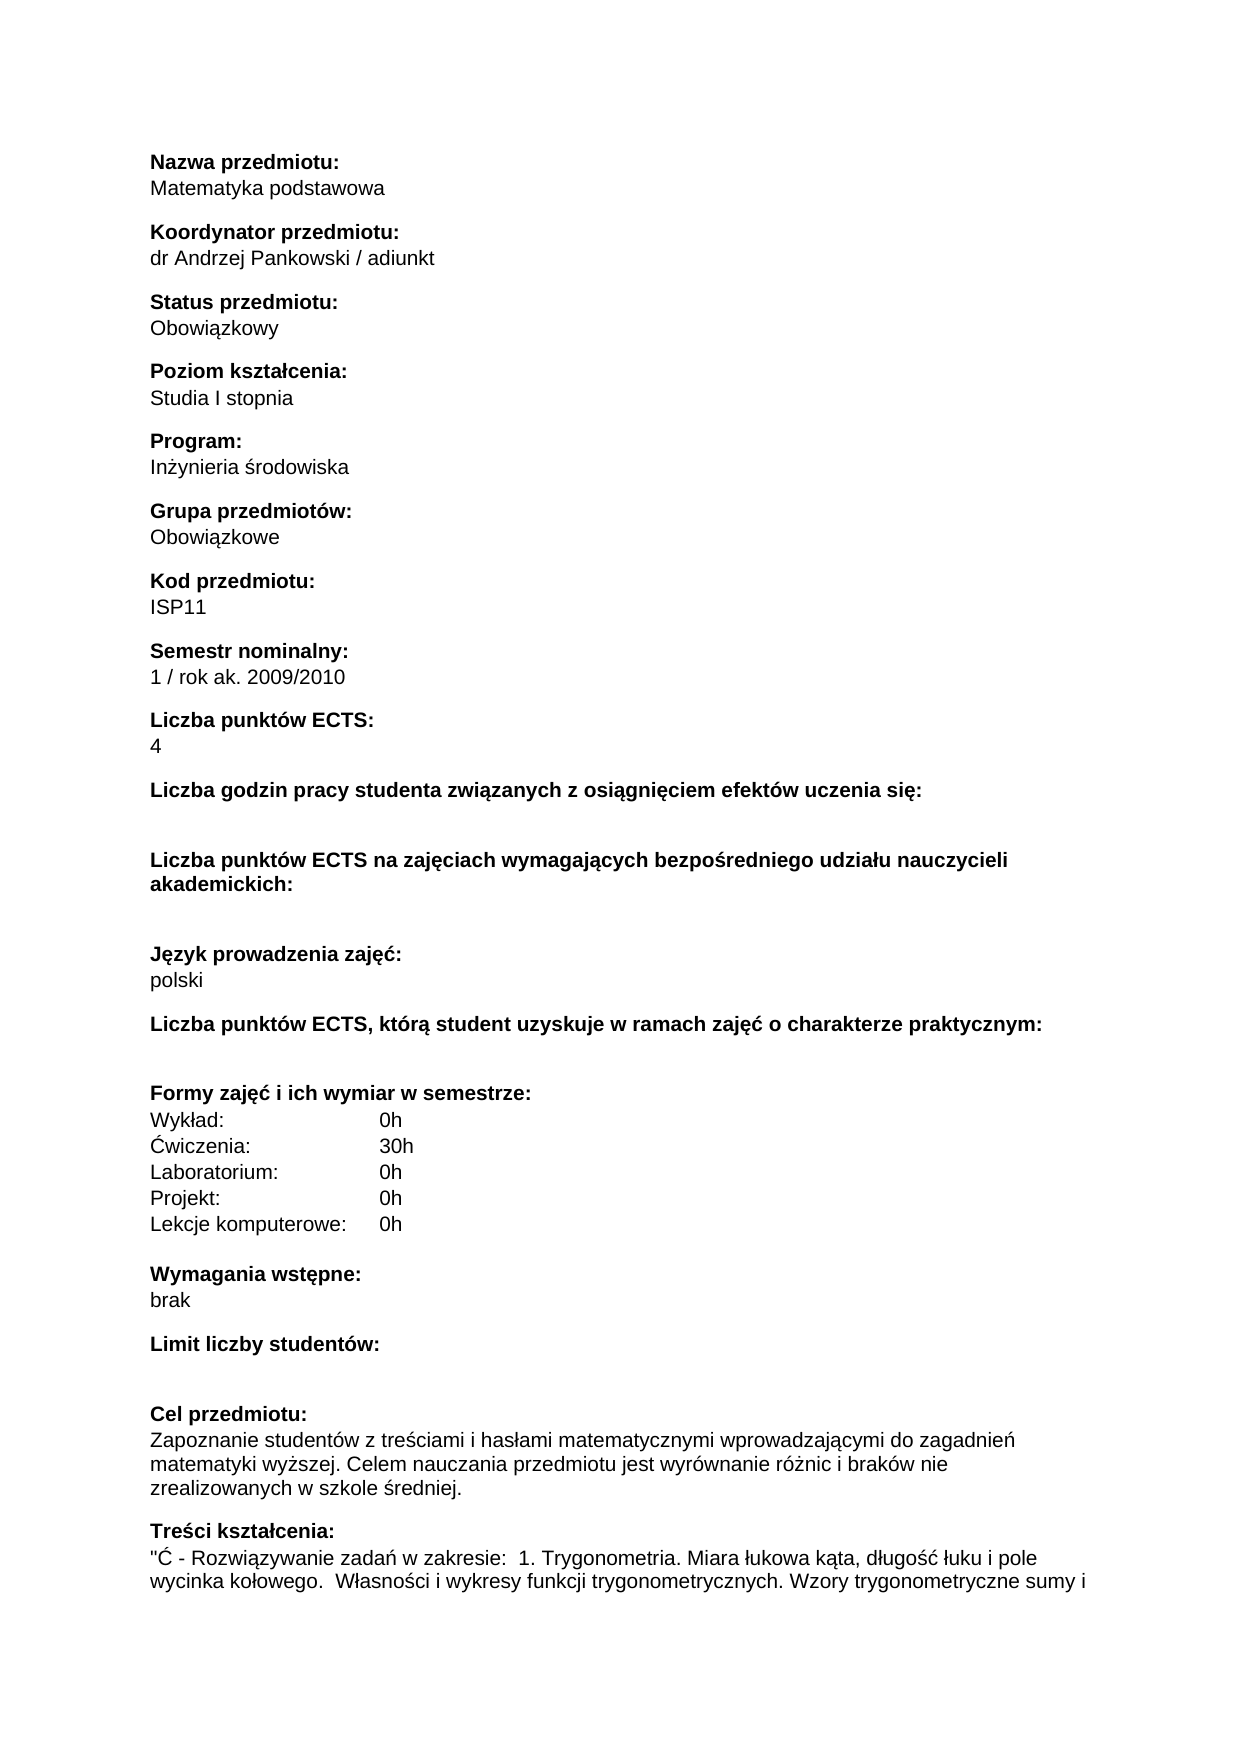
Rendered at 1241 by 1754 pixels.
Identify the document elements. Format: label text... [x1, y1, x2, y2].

text Liczba punktów ECTS na zajęciach wymagających bezpośredniego udziału nauczycieli akademickich: [150, 848, 1090, 896]
text Liczba punktów ECTS: [150, 708, 1090, 732]
text Cel przedmiotu: [150, 1402, 1090, 1426]
text Poziom kształcenia: [150, 359, 1090, 383]
text Program: [150, 429, 1090, 453]
text Zapoznanie studentów z treściami i hasłami matematycznymi wprowadzającymi do zagadnień matematyki wyższej. Celem nauczania przedmiotu jest wyrównanie różnic i braków nie zrealizowanych w szkole średniej. [150, 1428, 1090, 1499]
text polski [150, 968, 1090, 992]
text Formy zajęć i ich wymiar w semestrze: [150, 1081, 1090, 1105]
table_header 0h [369, 1108, 597, 1132]
text 1 / rok ak. 2009/2010 [150, 664, 1090, 688]
table_cell Lekcje komputerowe: [140, 1212, 367, 1236]
text Studia I stopnia [150, 385, 1090, 409]
text Koordynator przedmiotu: [150, 220, 1090, 244]
table_cell Ćwiczenia: [140, 1134, 367, 1158]
text Semestr nominalny: [150, 638, 1090, 662]
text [150, 1545, 1090, 1593]
text Matematyka podstawowa [150, 176, 1090, 200]
text Obowiązkowe [150, 525, 1090, 549]
text dr Andrzej Pankowski / adiunkt [150, 246, 1090, 270]
text Liczba punktów ECTS, którą student uzyskuje w ramach zajęć o charakterze praktycznym: [150, 1011, 1090, 1035]
text Liczba godzin pracy studenta związanych z osiągnięciem efektów uczenia się: [150, 778, 1090, 802]
text ISP11 [150, 595, 1090, 619]
text Grupa przedmiotów: [150, 499, 1090, 523]
text Obowiązkowy [150, 316, 1090, 339]
text Wymagania wstępne: [150, 1262, 1090, 1286]
text Inżynieria środowiska [150, 455, 1090, 479]
text Nazwa przedmiotu: [150, 150, 1090, 174]
text brak [150, 1288, 1090, 1312]
table_cell 30h [369, 1132, 597, 1158]
text Kod przedmiotu: [150, 569, 1090, 593]
text Status przedmiotu: [150, 289, 1090, 313]
table_cell 0h [369, 1158, 597, 1184]
text Limit liczby studentów: [150, 1332, 1090, 1356]
text Treści kształcenia: [150, 1519, 1090, 1543]
table_cell 0h [369, 1184, 597, 1210]
table_cell Projekt: [140, 1186, 367, 1210]
text Język prowadzenia zajęć: [150, 942, 1090, 966]
table_header Wykład: [140, 1108, 367, 1132]
table_cell 0h [369, 1210, 597, 1236]
text 4 [150, 734, 1090, 758]
table_cell Laboratorium: [140, 1160, 367, 1184]
